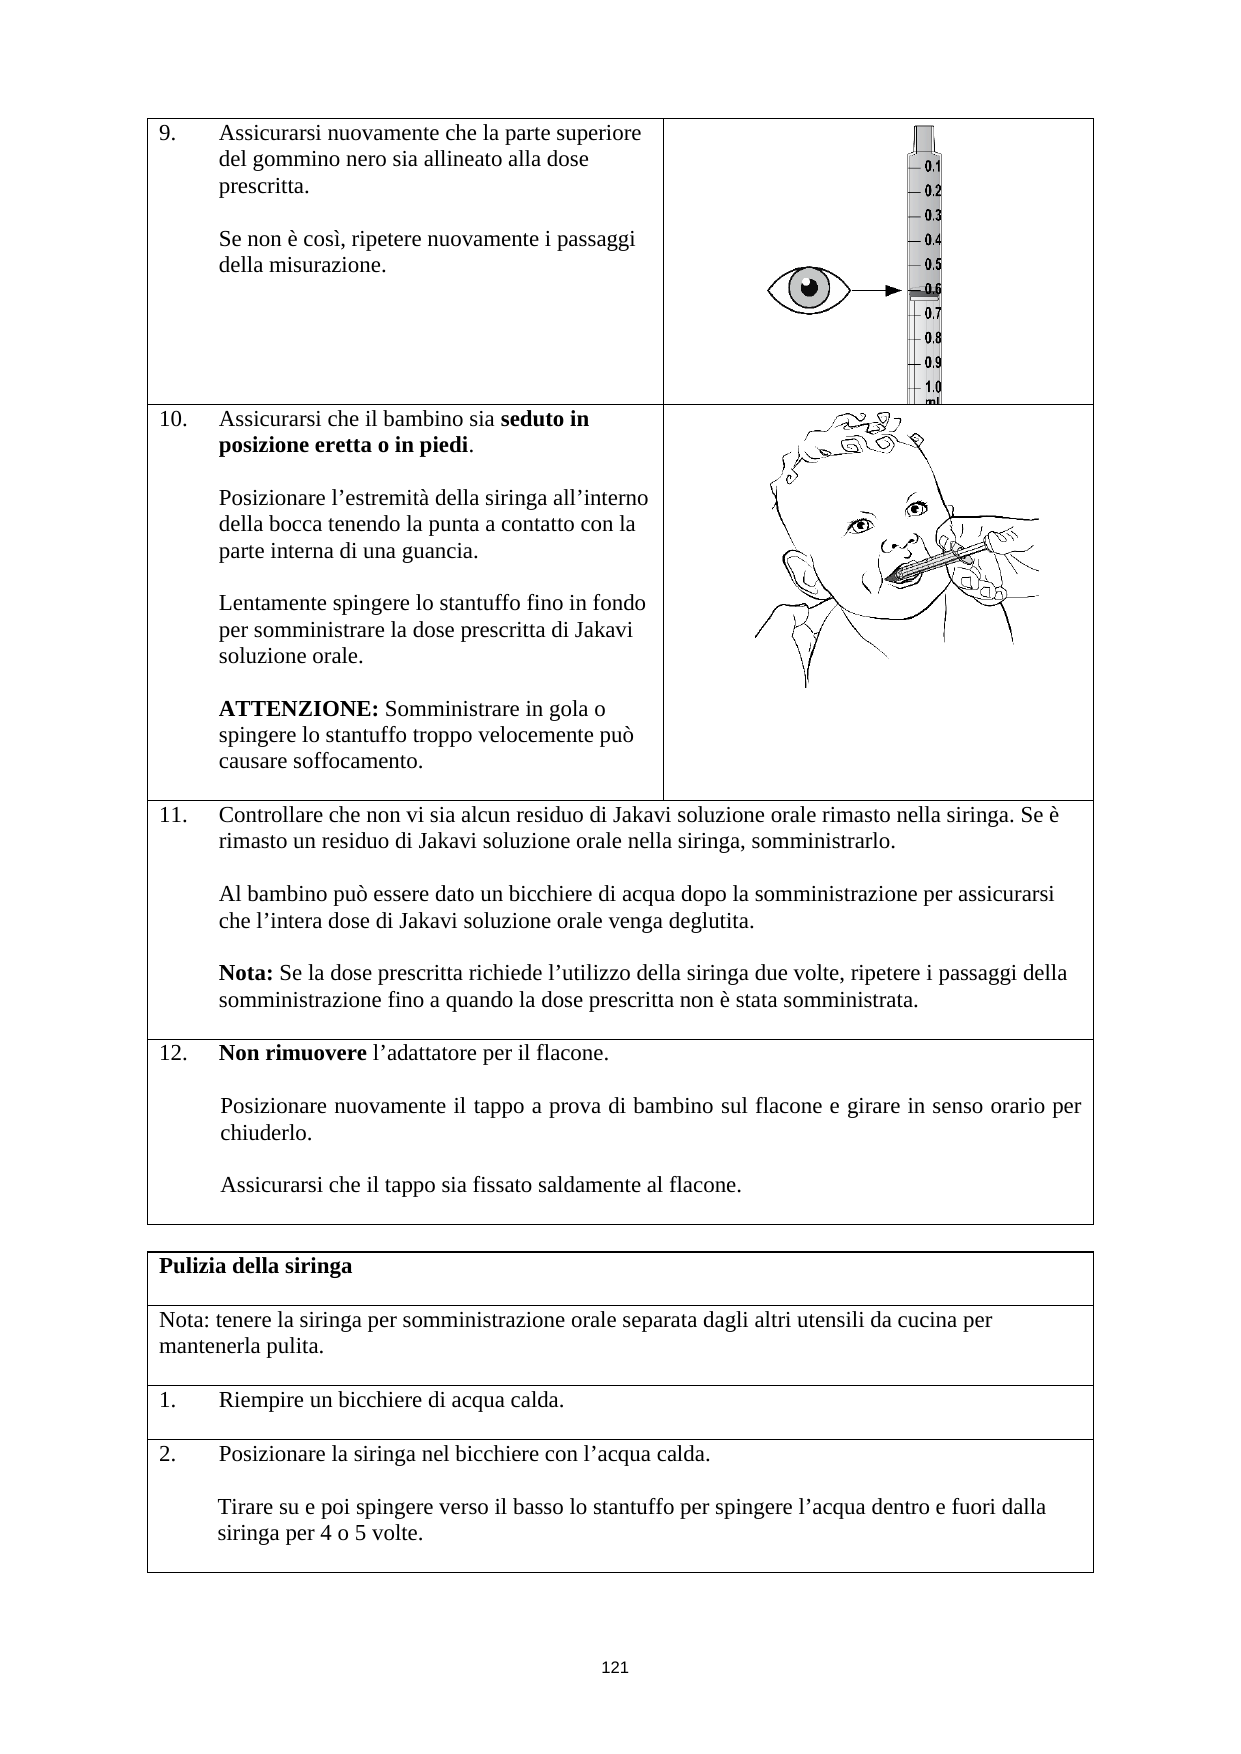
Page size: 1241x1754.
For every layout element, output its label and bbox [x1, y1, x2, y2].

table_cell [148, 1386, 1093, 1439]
picture [745, 119, 1050, 688]
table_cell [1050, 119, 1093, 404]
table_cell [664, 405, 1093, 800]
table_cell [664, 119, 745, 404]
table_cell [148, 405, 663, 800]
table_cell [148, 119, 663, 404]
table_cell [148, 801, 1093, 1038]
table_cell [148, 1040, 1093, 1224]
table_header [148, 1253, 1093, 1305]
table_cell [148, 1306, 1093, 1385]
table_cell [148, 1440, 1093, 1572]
